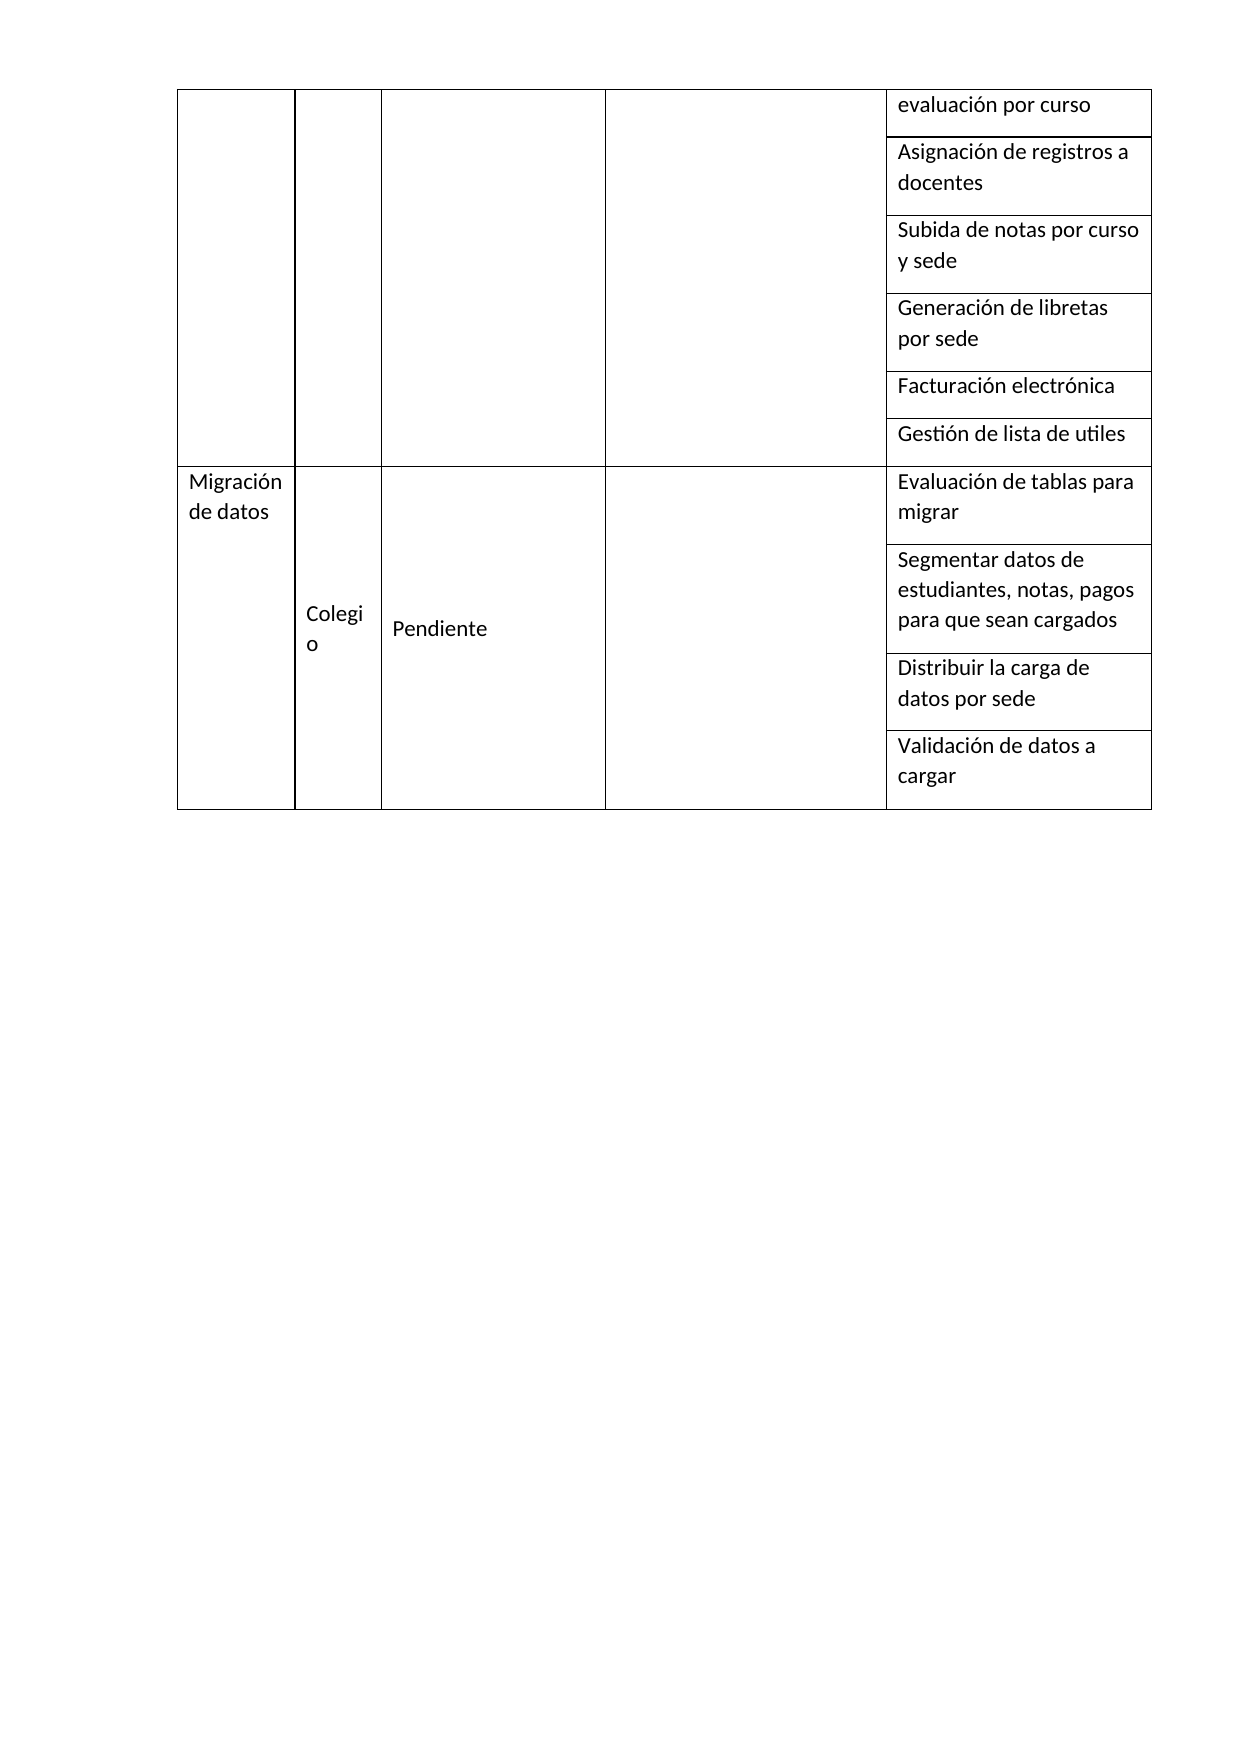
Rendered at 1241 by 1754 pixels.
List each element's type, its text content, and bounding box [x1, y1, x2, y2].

table_cell Colegio [296, 467, 381, 808]
table_cell Pendiente [382, 467, 605, 808]
table_cell Migración de datos [178, 467, 294, 808]
table_cell Generación de libretas por sede [887, 294, 1151, 371]
table_cell Segmentar datos de estudiantes, notas, pagos para que sean cargados [887, 545, 1151, 652]
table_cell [887, 90, 1151, 136]
table_cell Validación de datos a cargar [887, 731, 1151, 808]
table_cell Subida de notas por curso y sede [887, 216, 1151, 292]
table_cell Asignación de registros a docentes [887, 138, 1151, 214]
table_cell Distribuir la carga de datos por sede [887, 654, 1151, 730]
table_cell Facturación electrónica [887, 372, 1151, 418]
table_cell Gestión de lista de utiles [887, 419, 1151, 466]
table_cell [606, 467, 886, 808]
table_cell Evaluación de tablas para migrar [887, 467, 1151, 544]
